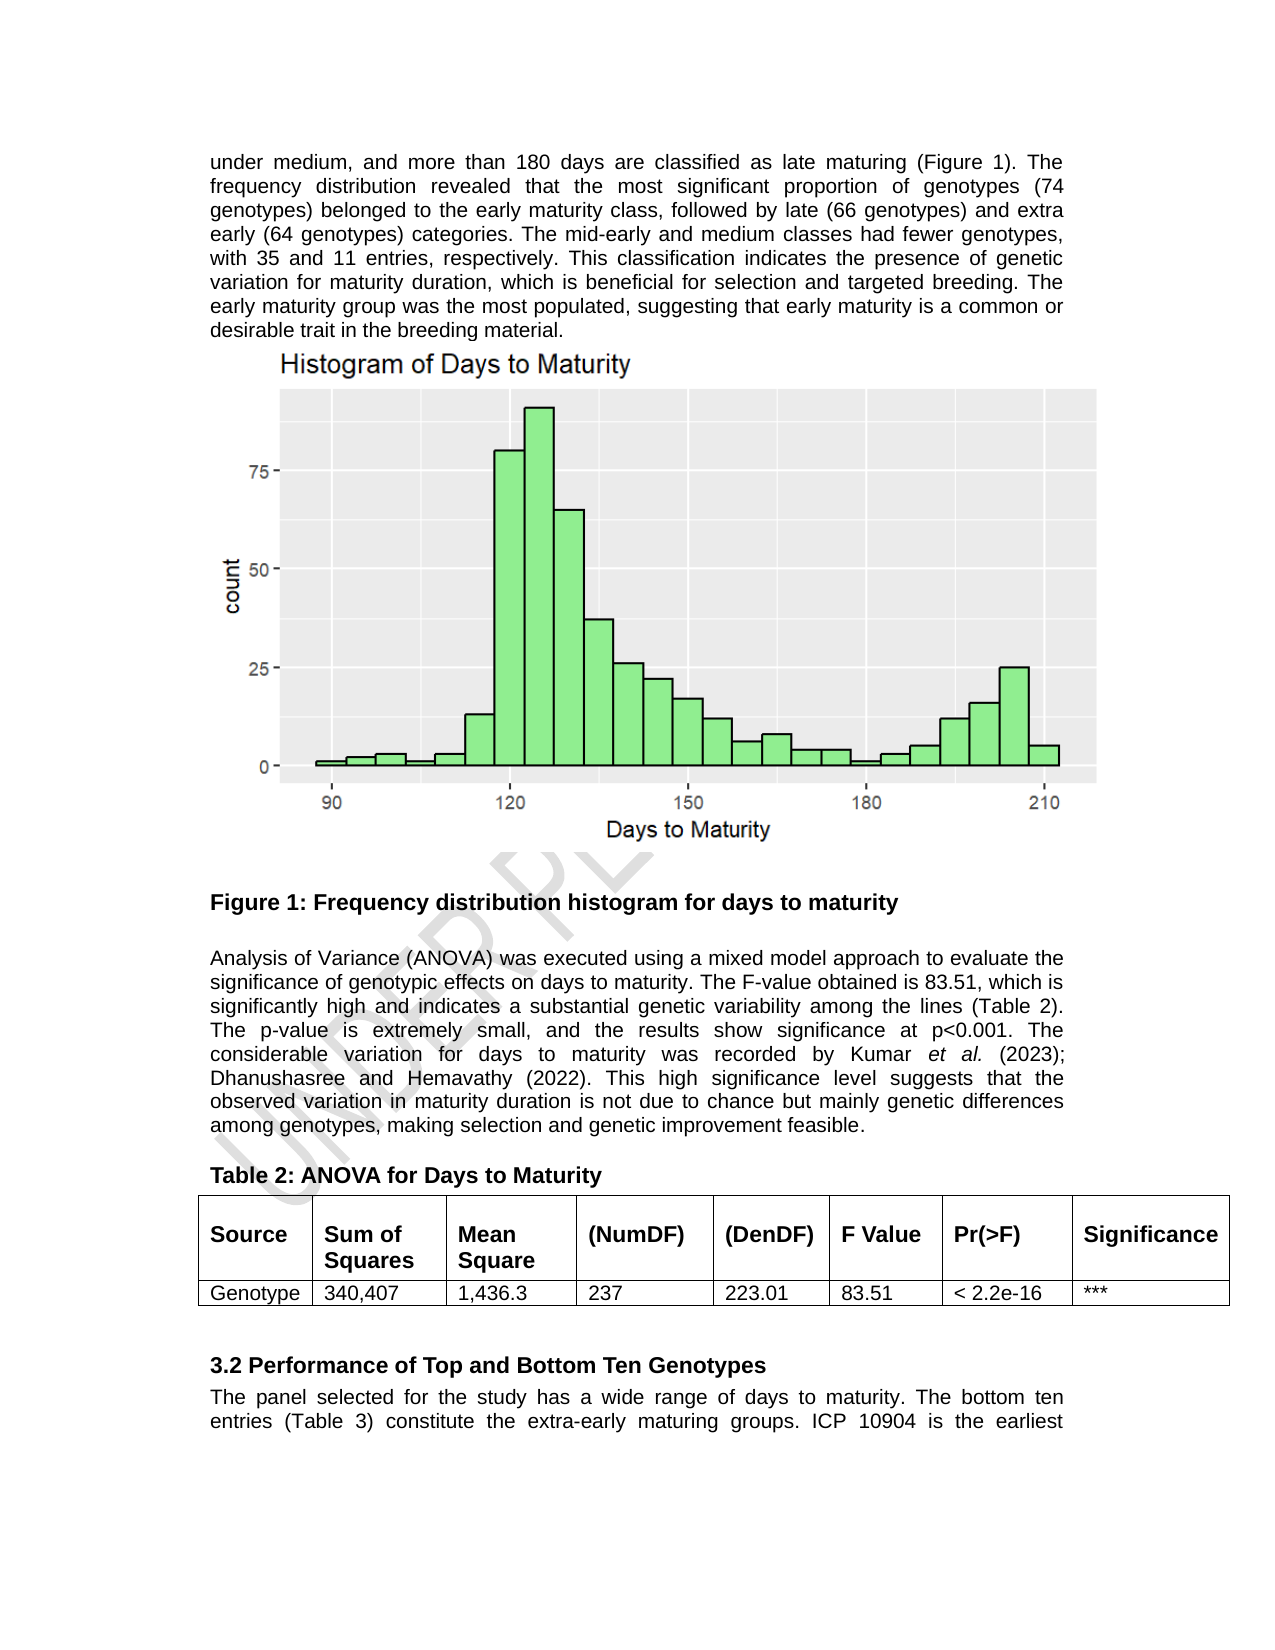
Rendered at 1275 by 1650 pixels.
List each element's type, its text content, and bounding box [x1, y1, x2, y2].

subtitle 3.2 Performance of Top and Bottom Ten Genotypes [210, 1352, 1065, 1379]
table_header Mean Square [447, 1196, 576, 1280]
table_header Significance [1073, 1196, 1229, 1280]
table_cell *** [1073, 1281, 1229, 1305]
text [210, 1385, 1065, 1433]
subtitle Figure 1: Frequency distribution histogram for days to maturity [210, 889, 1065, 915]
table_cell < 2.2e-16 [943, 1281, 1072, 1305]
table_cell 340,407 [313, 1281, 446, 1305]
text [210, 150, 1065, 341]
table_cell 223.01 [714, 1281, 829, 1305]
table_header Sum of Squares [313, 1196, 446, 1280]
table_header (DenDF) [714, 1196, 829, 1280]
picture [210, 341, 1108, 852]
table_header (NumDF) [577, 1196, 713, 1280]
subtitle Table 2: ANOVA for Days to Maturity [210, 1162, 1065, 1189]
table_header F Value [830, 1196, 942, 1280]
table_cell 83.51 [830, 1281, 942, 1305]
table_header Pr(>F) [943, 1196, 1072, 1280]
text Analysis of Variance (ANOVA) was executed using a mixed model approach to evaluate the significance of genotypic effects on days to maturity. The F-value obtained is 83.51, which is significantly high and indicates a substantial genetic variability among the lines (Table 2). The p-value is extremely small, and the results show significance at p<0.001. The considerable variation for days to maturity was recorded by Kumar et al. (2023); Dhanushasree and Hemavathy (2022). This high significance level suggests that the observed variation in maturity duration is not due to chance but mainly genetic differences among genotypes, making selection and genetic improvement feasible. [210, 946, 1065, 1137]
table_cell 1,436.3 [447, 1281, 576, 1305]
table_cell Genotype [199, 1281, 312, 1305]
table_header Source [199, 1196, 312, 1280]
table_cell 237 [577, 1281, 713, 1305]
